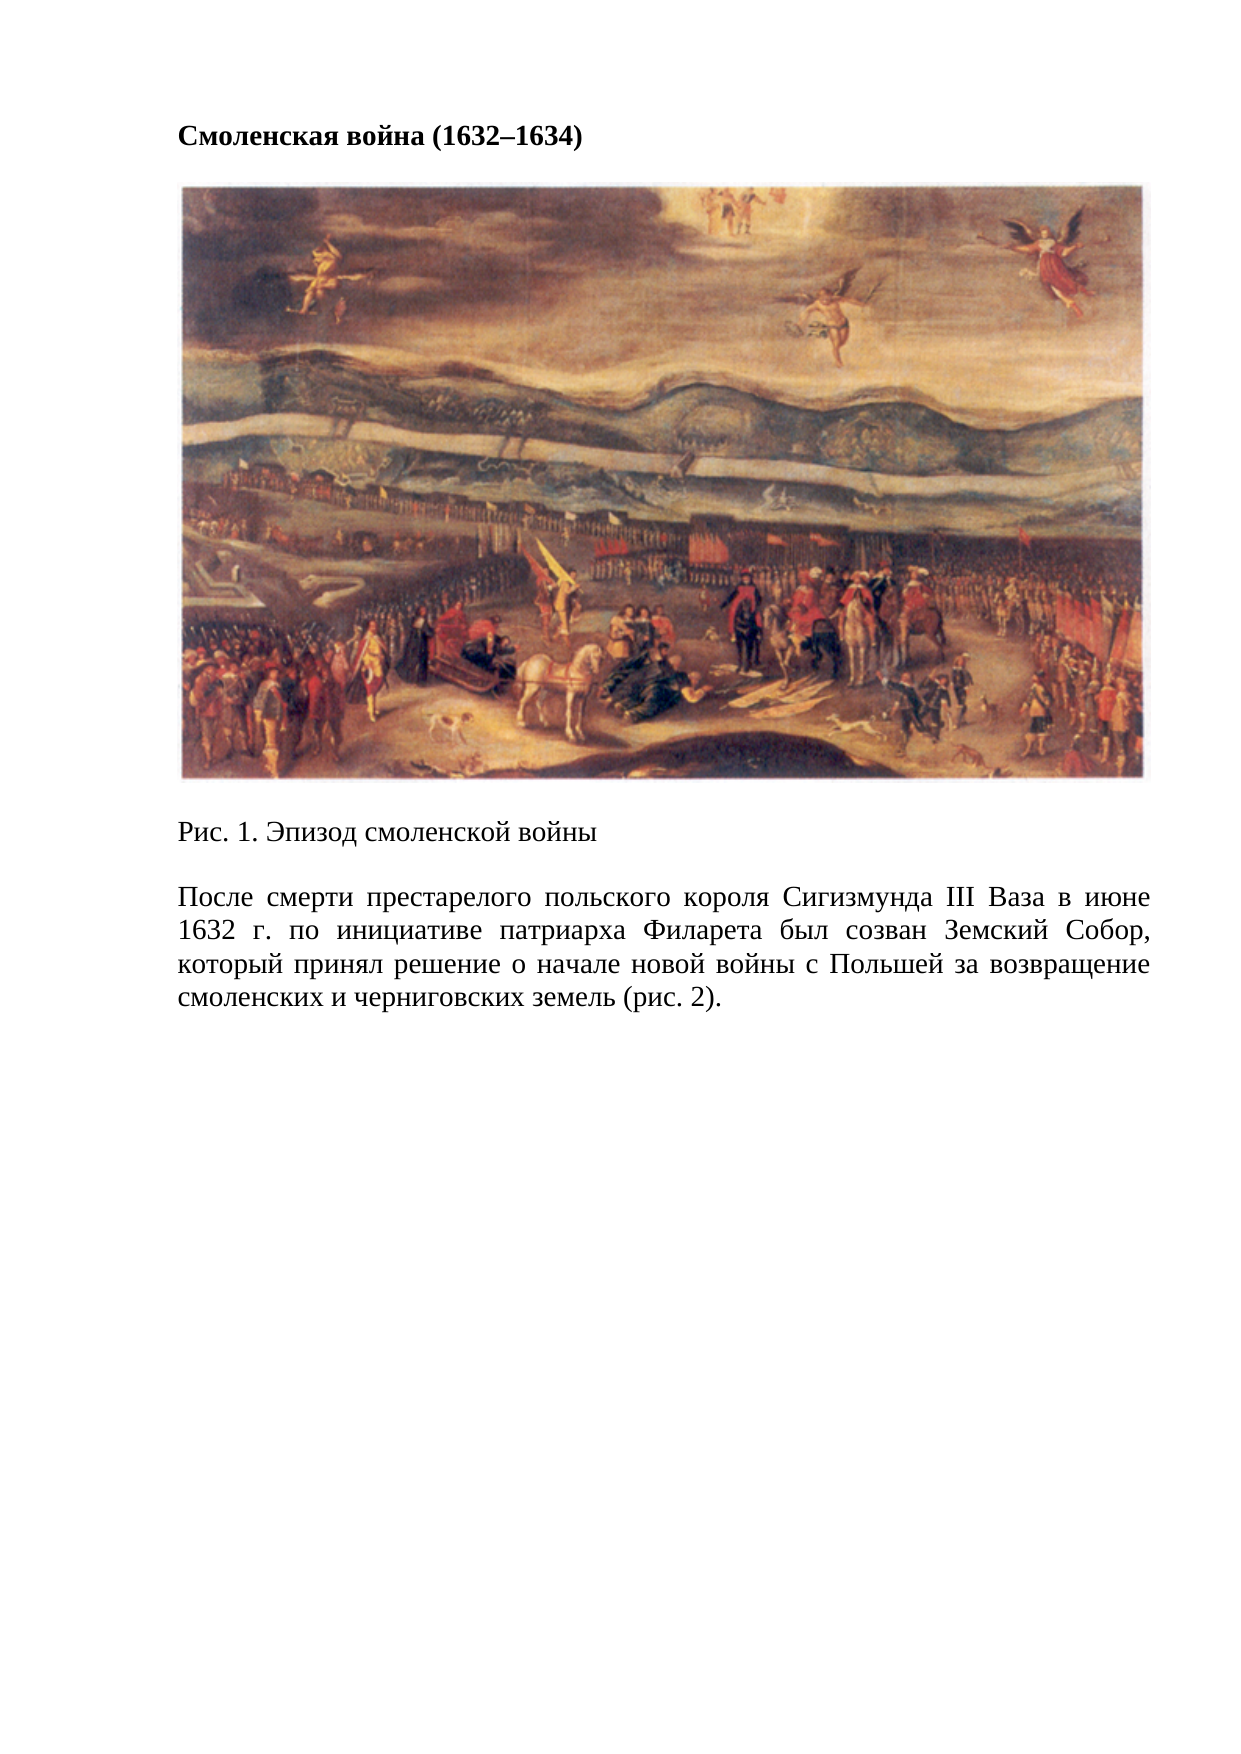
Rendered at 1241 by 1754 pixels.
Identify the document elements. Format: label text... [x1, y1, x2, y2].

picture [177, 182, 1151, 783]
text После смерти престарелого польского короля Сигизмунда III Ваза в июне 1632 г. по инициативе патриарха Филарета был созван Земский Собор, который принял решение о начале новой войны с Польшей за возвращение смоленских и черниговских земель (рис. 2). [177, 879, 1152, 1013]
text Рис. 1. Эпизод смоленской войны [177, 814, 1152, 848]
text Смоленская война (1632–1634) [177, 118, 1152, 152]
